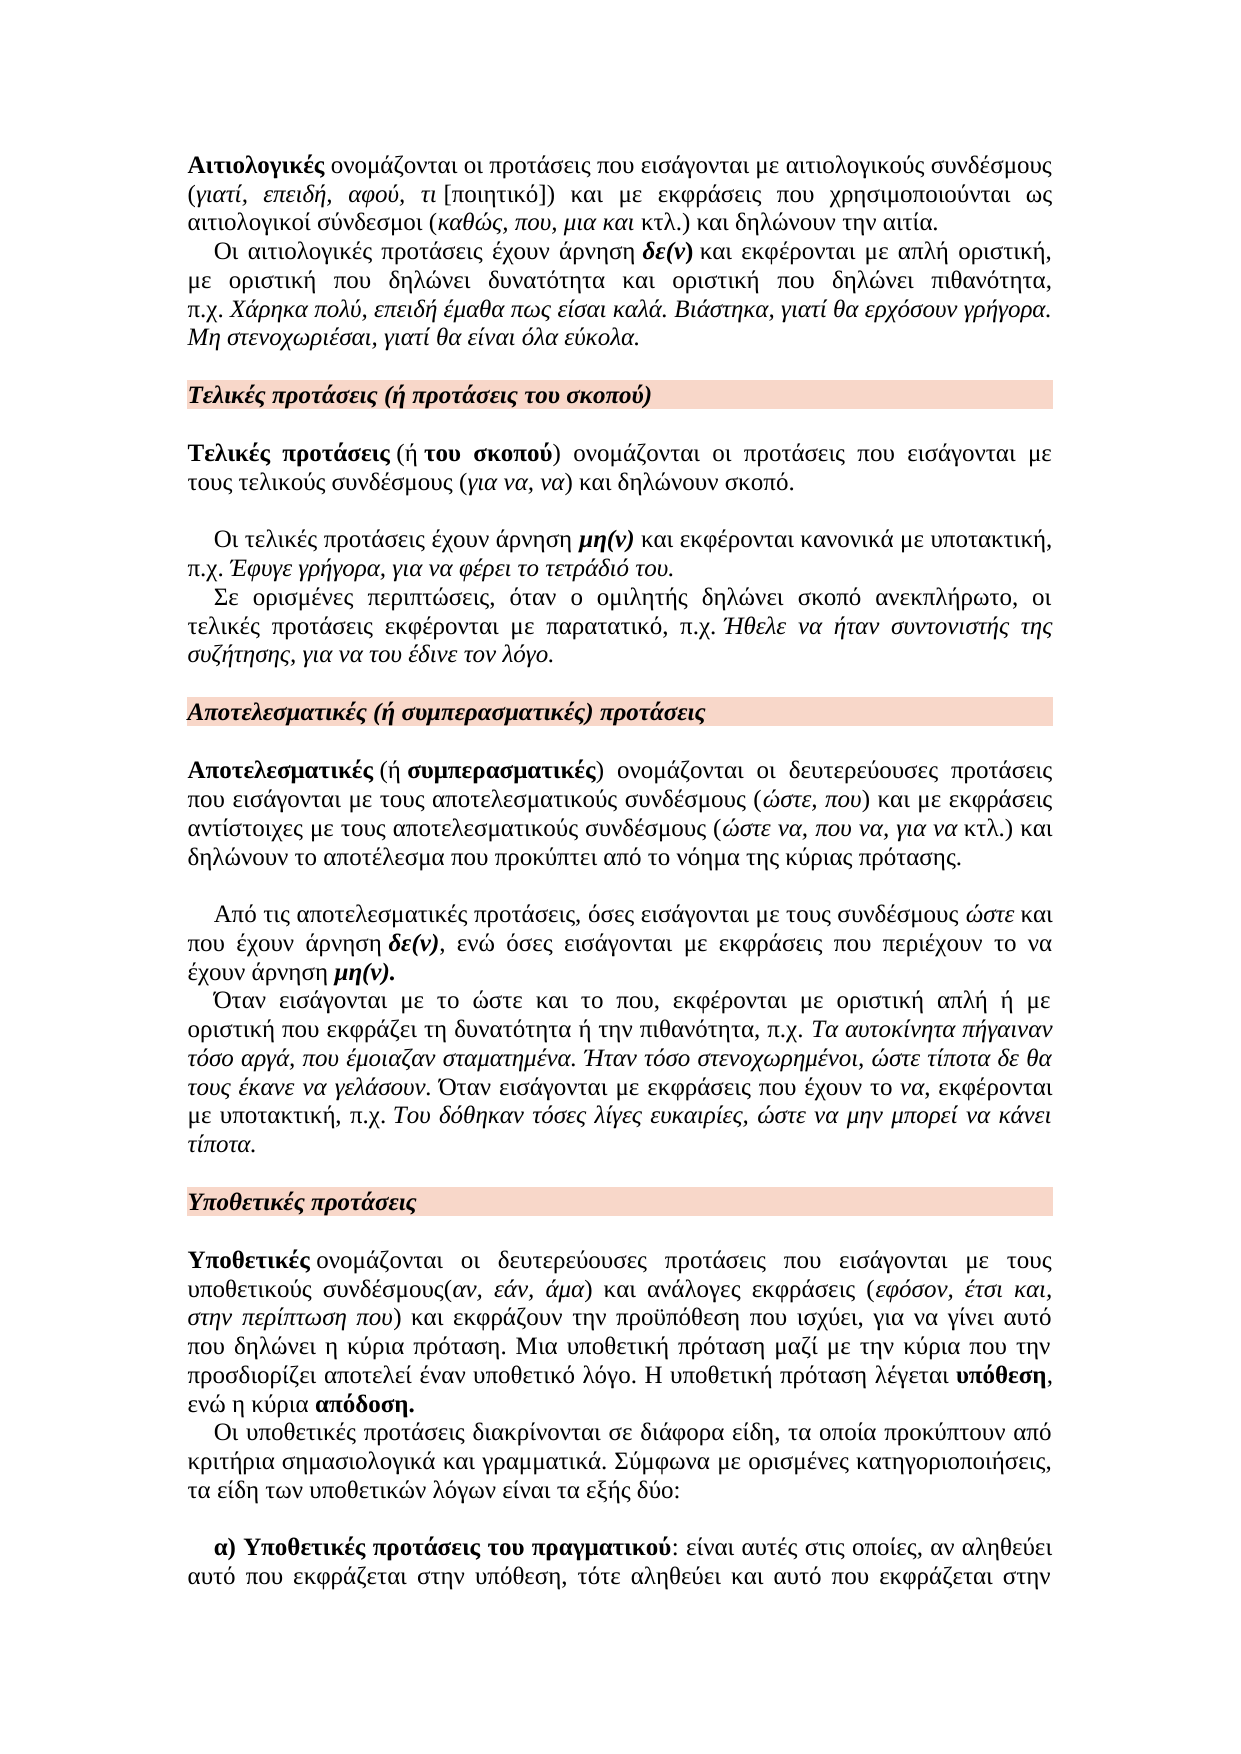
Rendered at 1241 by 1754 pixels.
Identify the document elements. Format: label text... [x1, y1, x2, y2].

text Όταν εισάγονται με το ώστε και το που, εκφέρονται με οριστική απλή ή με οριστική που εκφράζει τη δυνατότητα ή την πιθανότητα, π.χ. Tα αυτοκίνητα πήγαιναν τόσο αργά, που έμοιαζαν σταματημένα. Ήταν τόσο στενοχωρημένοι, ώστε τίποτα δε θα τους έκανε να γελάσουν. Όταν εισάγονται με εκφράσεις που έχουν το να, εκφέρονται με υποτακτική, π.χ. Του δόθηκαν τόσες λίγες ευκαιρίες, ώστε να μην μπορεί να κάνει τίποτα. [187, 985, 1053, 1158]
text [187, 1532, 1053, 1590]
text Οι αιτιολογικές προτάσεις έχουν άρνηση δε(ν) και εκφέρονται με απλή οριστική, με οριστική που δηλώνει δυνατότητα και οριστική που δηλώνει πιθανότητα, π.χ. Χάρηκα πολύ, επειδή έμαθα πως είσαι καλά. Bιάστηκα, γιατί θα ερχόσουν γρήγορα. Μη στενοχωριέσαι, γιατί θα είναι όλα εύκολα. [187, 236, 1053, 351]
text Αποτελεσματικές (ή συμπερασματικές) ονομάζονται οι δευτερεύουσες προτάσεις που εισάγονται με τους αποτελεσματικούς συνδέσμους (ώστε, που) και με εκφράσεις αντίστοιχες με τους αποτελεσματικούς συνδέσμους (ώστε να, που να, για να κτλ.) και δηλώνουν το αποτέλεσμα που προκύπτει από το νόημα της κύριας πρότασης. [187, 755, 1053, 870]
text Αιτιολογικές ονομάζονται οι προτάσεις που εισάγονται με αιτιολογικούς συνδέσμους (γιατί, επειδή, αφού, τι [ποιητικό]) και με εκφράσεις που χρησιμοποιούνται ως αιτιολογικοί σύνδεσμοι (καθώς, που, μια και κτλ.) και δηλώνουν την αιτία. [187, 150, 1053, 236]
text Τελικές προτάσεις (ή του σκοπού) ονομάζονται οι προτάσεις που εισάγονται με τους τελικούς συνδέσμους (για να, να) και δηλώνουν σκοπό. [187, 438, 1053, 496]
text Οι υποθετικές προτάσεις διακρίνονται σε διάφορα είδη, τα οποία προκύπτουν από κριτήρια σημασιολογικά και γραμματικά. Σύμφωνα με ορισμένες κατηγοριοποιήσεις, τα είδη των υποθετικών λόγων είναι τα εξής δύο: [187, 1417, 1053, 1504]
text Οι τελικές προτάσεις έχουν άρνηση μη(ν) και εκφέρονται κανονικά με υποτακτική, π.χ. Έφυγε γρήγορα, για να φέρει το τετράδιό του. [187, 524, 1053, 582]
text Αποτελεσματικές (ή συμπερασματικές) προτάσεις [187, 697, 1053, 726]
text Σε ορισμένες περιπτώσεις, όταν ο ομιλητής δηλώνει σκοπό ανεκπλήρωτο, οι τελικές προτάσεις εκφέρονται με παρατατικό, π.χ. Ήθελε να ήταν συντονιστής της συζήτησης, για να του έδινε τον λόγο. [187, 582, 1053, 668]
text Τελικές προτάσεις (ή προτάσεις του σκοπού) [187, 380, 1053, 409]
text Από τις αποτελεσματικές προτάσεις, όσες εισάγονται με τους συνδέσμους ώστε και που έχουν άρνηση δε(ν), ενώ όσες εισάγονται με εκφράσεις που περιέχουν το να έχουν άρνηση μη(ν). [187, 899, 1053, 985]
text Υποθετικές ονομάζονται οι δευτερεύουσες προτάσεις που εισάγονται με τους υποθετικούς συνδέσμους(αν, εάν, άμα) και ανάλογες εκφράσεις (εφόσον, έτσι και, στην περίπτωση που) και εκφράζουν την προϋπόθεση που ισχύει, για να γίνει αυτό που δηλώνει η κύρια πρόταση. Μια υποθετική πρόταση μαζί με την κύρια που την προσδιορίζει αποτελεί έναν υποθετικό λόγο. Η υποθετική πρόταση λέγεται υπόθεση, ενώ η κύρια απόδοση. [187, 1245, 1053, 1417]
text Υποθετικές προτάσεις [187, 1187, 1053, 1216]
